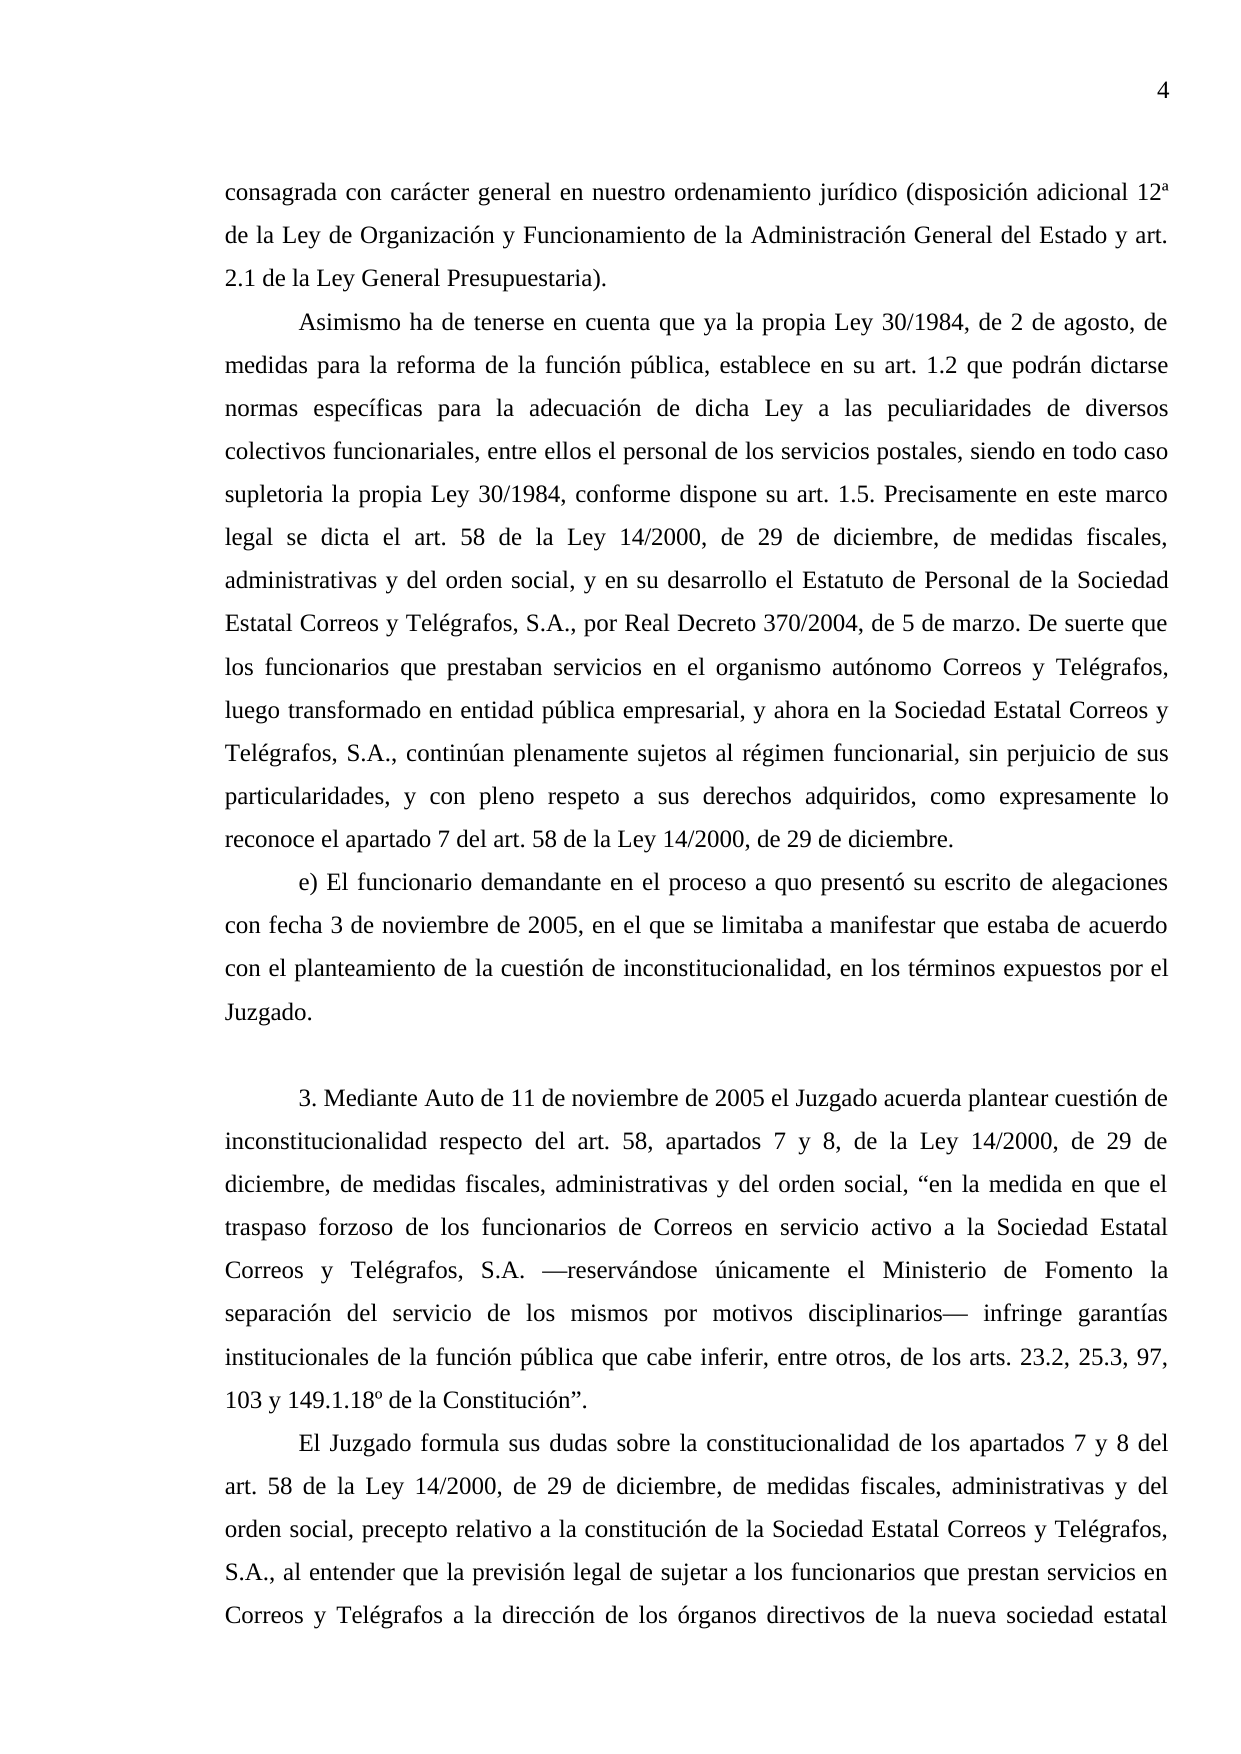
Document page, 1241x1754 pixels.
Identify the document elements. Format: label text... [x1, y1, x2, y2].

text Asimismo ha de tenerse en cuenta que ya la propia Ley 30/1984, de 2 de agosto, de medidas para la reforma de la función pública, establece en su art. 1.2 que podrán dictarse normas específicas para la adecuación de dicha Ley a las peculiaridades de diversos colectivos funcionariales, entre ellos el personal de los servicios postales, siendo en todo caso supletoria la propia Ley 30/1984, conforme dispone su art. 1.5. Precisamente en este marco legal se dicta el art. 58 de la Ley 14/2000, de 29 de diciembre, de medidas fiscales, administrativas y del orden social, y en su desarrollo el Estatuto de Personal de la Sociedad Estatal Correos y Telégrafos, S.A., por Real Decreto 370/2004, de 5 de marzo. De suerte que los funcionarios que prestaban servicios en el organismo autónomo Correos y Telégrafos, luego transformado en entidad pública empresarial, y ahora en la Sociedad Estatal Correos y Telégrafos, S.A., continúan plenamente sujetos al régimen funcionarial, sin perjuicio de sus particularidades, y con pleno respeto a sus derechos adquiridos, como expresamente lo reconoce el apartado 7 del art. 58 de la Ley 14/2000, de 29 de diciembre. [224, 307, 1169, 853]
text e) El funcionario demandante en el proceso a quo presentó su escrito de alegaciones con fecha 3 de noviembre de 2005, en el que se limitaba a manifestar que estaba de acuerdo con el planteamiento de la cuestión de inconstitucionalidad, en los términos expuestos por el Juzgado. [224, 867, 1169, 1025]
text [224, 1428, 1169, 1629]
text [224, 177, 1169, 292]
text 3. Mediante Auto de 11 de noviembre de 2005 el Juzgado acuerda plantear cuestión de inconstitucionalidad respecto del art. 58, apartados 7 y 8, de la Ley 14/2000, de 29 de diciembre, de medidas fiscales, administrativas y del orden social, “en la medida en que el traspaso forzoso de los funcionarios de Correos en servicio activo a la Sociedad Estatal Correos y Telégrafos, S.A. —reservándose únicamente el Ministerio de Fomento la separación del servicio de los mismos por motivos disciplinarios— infringe garantías institucionales de la función pública que cabe inferir, entre otros, de los arts. 23.2, 25.3, 97, 103 y 149.1.18º de la Constitución”. [224, 1083, 1169, 1413]
